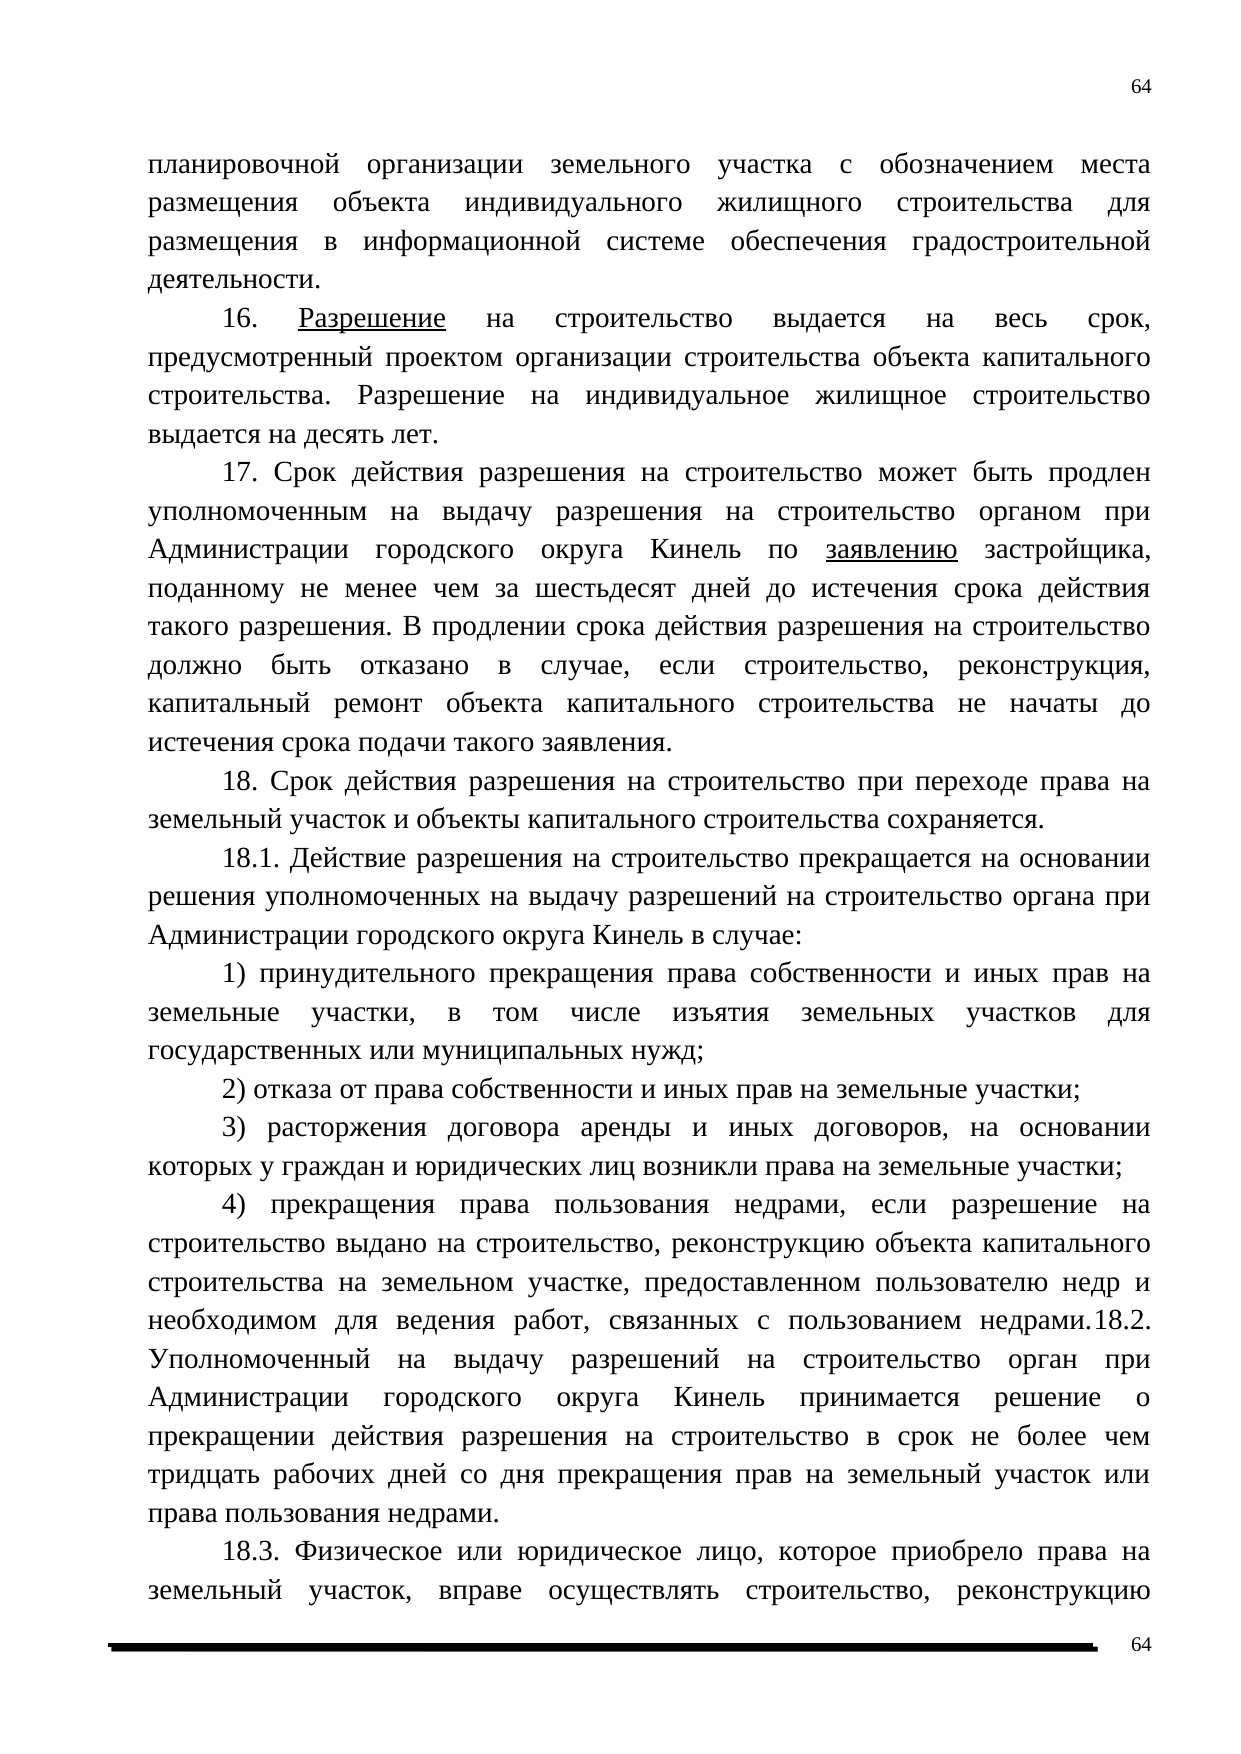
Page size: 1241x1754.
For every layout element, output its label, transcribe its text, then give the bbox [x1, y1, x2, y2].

text 3) расторжения договора аренды и иных договоров, на основании которых у граждан и юридических лиц возникли права на земельные участки; [148, 1109, 1152, 1182]
text 18. Срок действия разрешения на строительство при переходе права на земельный участок и объекты капитального строительства сохраняется. [148, 763, 1152, 835]
text 1) принудительного прекращения права собственности и иных прав на земельные участки, в том числе изъятия земельных участков для государственных или муниципальных нужд; [148, 955, 1152, 1066]
text 18.1. Действие разрешения на строительство прекращается на основании решения уполномоченных на выдачу разрешений на строительство органа при Администрации городского округа Кинель в случае: [148, 840, 1152, 950]
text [148, 1533, 1152, 1606]
text 4) прекращения права пользования недрами, если разрешение на строительство выдано на строительство, реконструкцию объекта капитального строительства на земельном участке, предоставленном пользователю недр и необходимом для ведения работ, связанных с пользованием недрами.18.2. Уполномоченный на выдачу разрешений на строительство орган при Администрации городского округа Кинель принимается решение о прекращении действия разрешения на строительство в срок не более чем тридцать рабочих дней со дня прекращения прав на земельный участок или права пользования недрами. [148, 1187, 1152, 1528]
text 2) отказа от права собственности и иных прав на земельные участки; [148, 1071, 1152, 1104]
text 17. Срок действия разрешения на строительство может быть продлен уполномоченным на выдачу разрешения на строительство органом при Администрации городского округа Кинель по заявлению застройщика, поданному не менее чем за шестьдесят дней до истечения срока действия такого разрешения. В продлении срока действия разрешения на строительство должно быть отказано в случае, если строительство, реконструкция, капитальный ремонт объекта капитального строительства не начаты до истечения срока подачи такого заявления. [148, 454, 1152, 758]
text 16. Разрешение на строительство выдается на весь срок, предусмотренный проектом организации строительства объекта капитального строительства. Разрешение на индивидуальное жилищное строительство выдается на десять лет. [148, 300, 1152, 449]
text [148, 146, 1152, 295]
